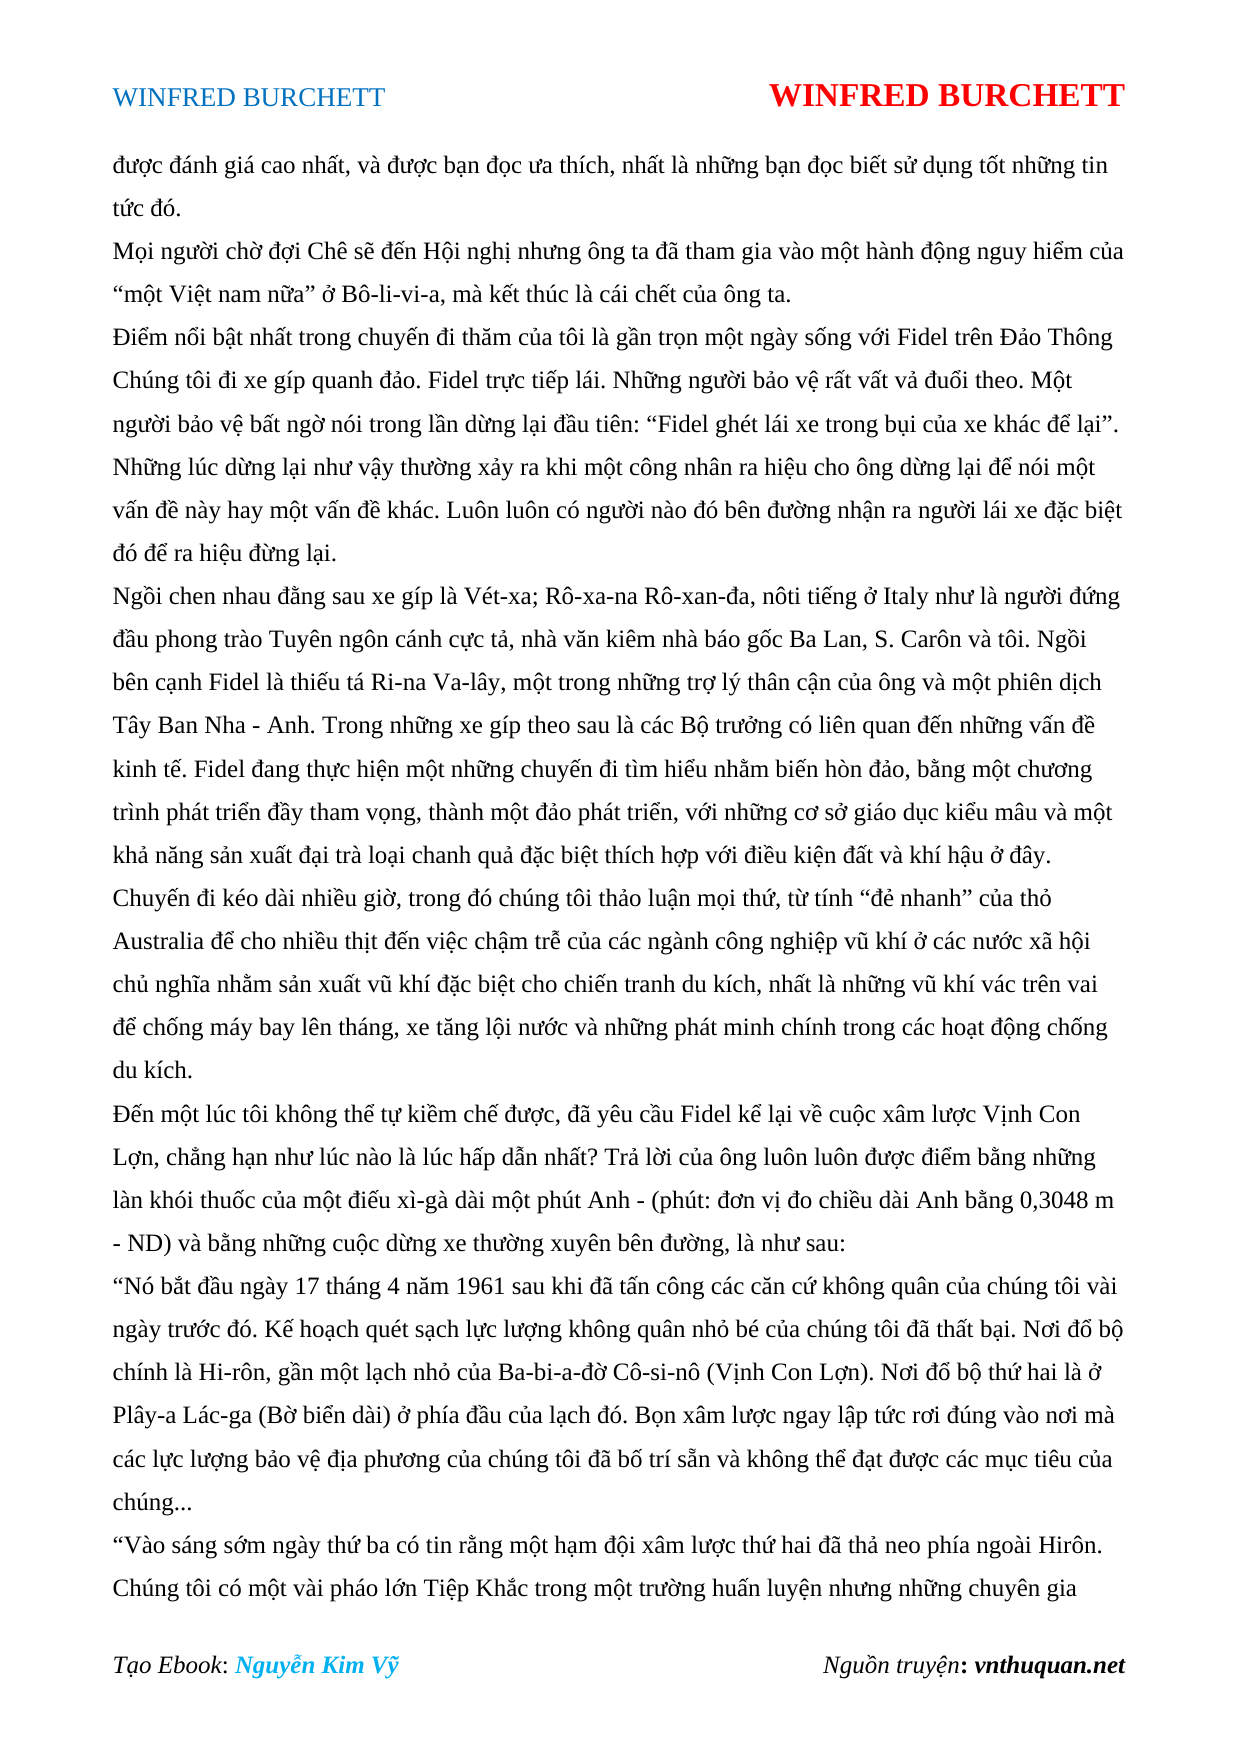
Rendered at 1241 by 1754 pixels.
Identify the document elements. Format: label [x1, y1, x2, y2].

text [112, 150, 1128, 1602]
